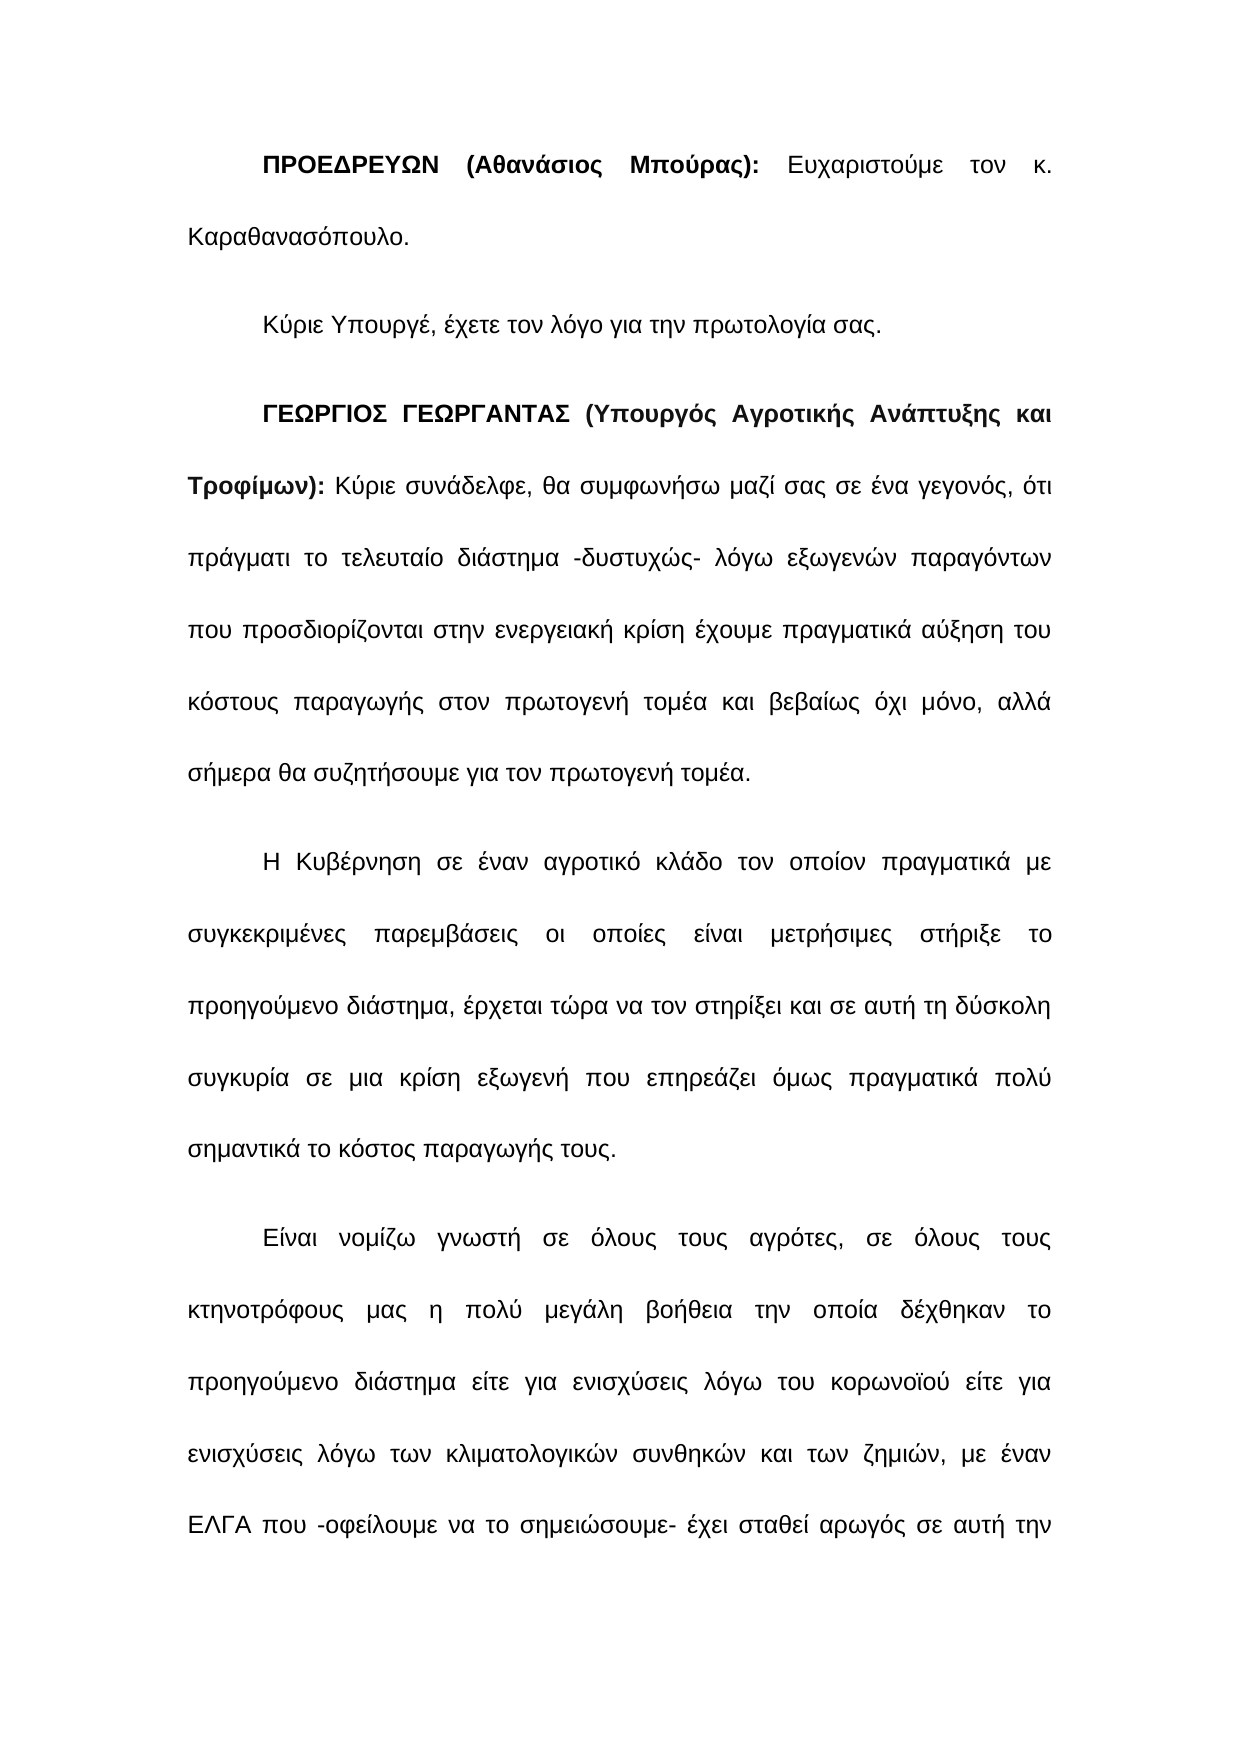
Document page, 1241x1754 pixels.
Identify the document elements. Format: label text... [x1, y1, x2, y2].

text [187, 1223, 1053, 1539]
text ΠΡΟΕΔΡΕΥΩΝ (Αθανάσιος Μπούρας): Ευχαριστούμε τον κ. Καραθανασόπουλο. [187, 150, 1053, 251]
text ΓΕΩΡΓΙΟΣ ΓΕΩΡΓΑΝΤΑΣ (Υπουργός Αγροτικής Ανάπτυξης και Τροφίμων): Κύριε συνάδελφε, θα συμφωνήσω μαζί σας σε ένα γεγονός, ότι πράγματι το τελευταίο διάστημα -δυστυχώς- λόγω εξωγενών παραγόντων που προσδιορίζονται στην ενεργειακή κρίση έχουμε πραγματικά αύξηση του κόστους παραγωγής στον πρωτογενή τομέα και βεβαίως όχι μόνο, αλλά σήμερα θα συζητήσουμε για τον πρωτογενή τομέα. [187, 399, 1053, 787]
text Κύριε Υπουργέ, έχετε τον λόγο για την πρωτολογία σας. [187, 310, 1053, 339]
text Η Κυβέρνηση σε έναν αγροτικό κλάδο τον οποίον πραγματικά με συγκεκριμένες παρεμβάσεις οι οποίες είναι μετρήσιμες στήριξε το προηγούμενο διάστημα, έρχεται τώρα να τον στηρίξει και σε αυτή τη δύσκολη συγκυρία σε μια κρίση εξωγενή που επηρεάζει όμως πραγματικά πολύ σημαντικά το κόστος παραγωγής τους. [187, 847, 1053, 1163]
